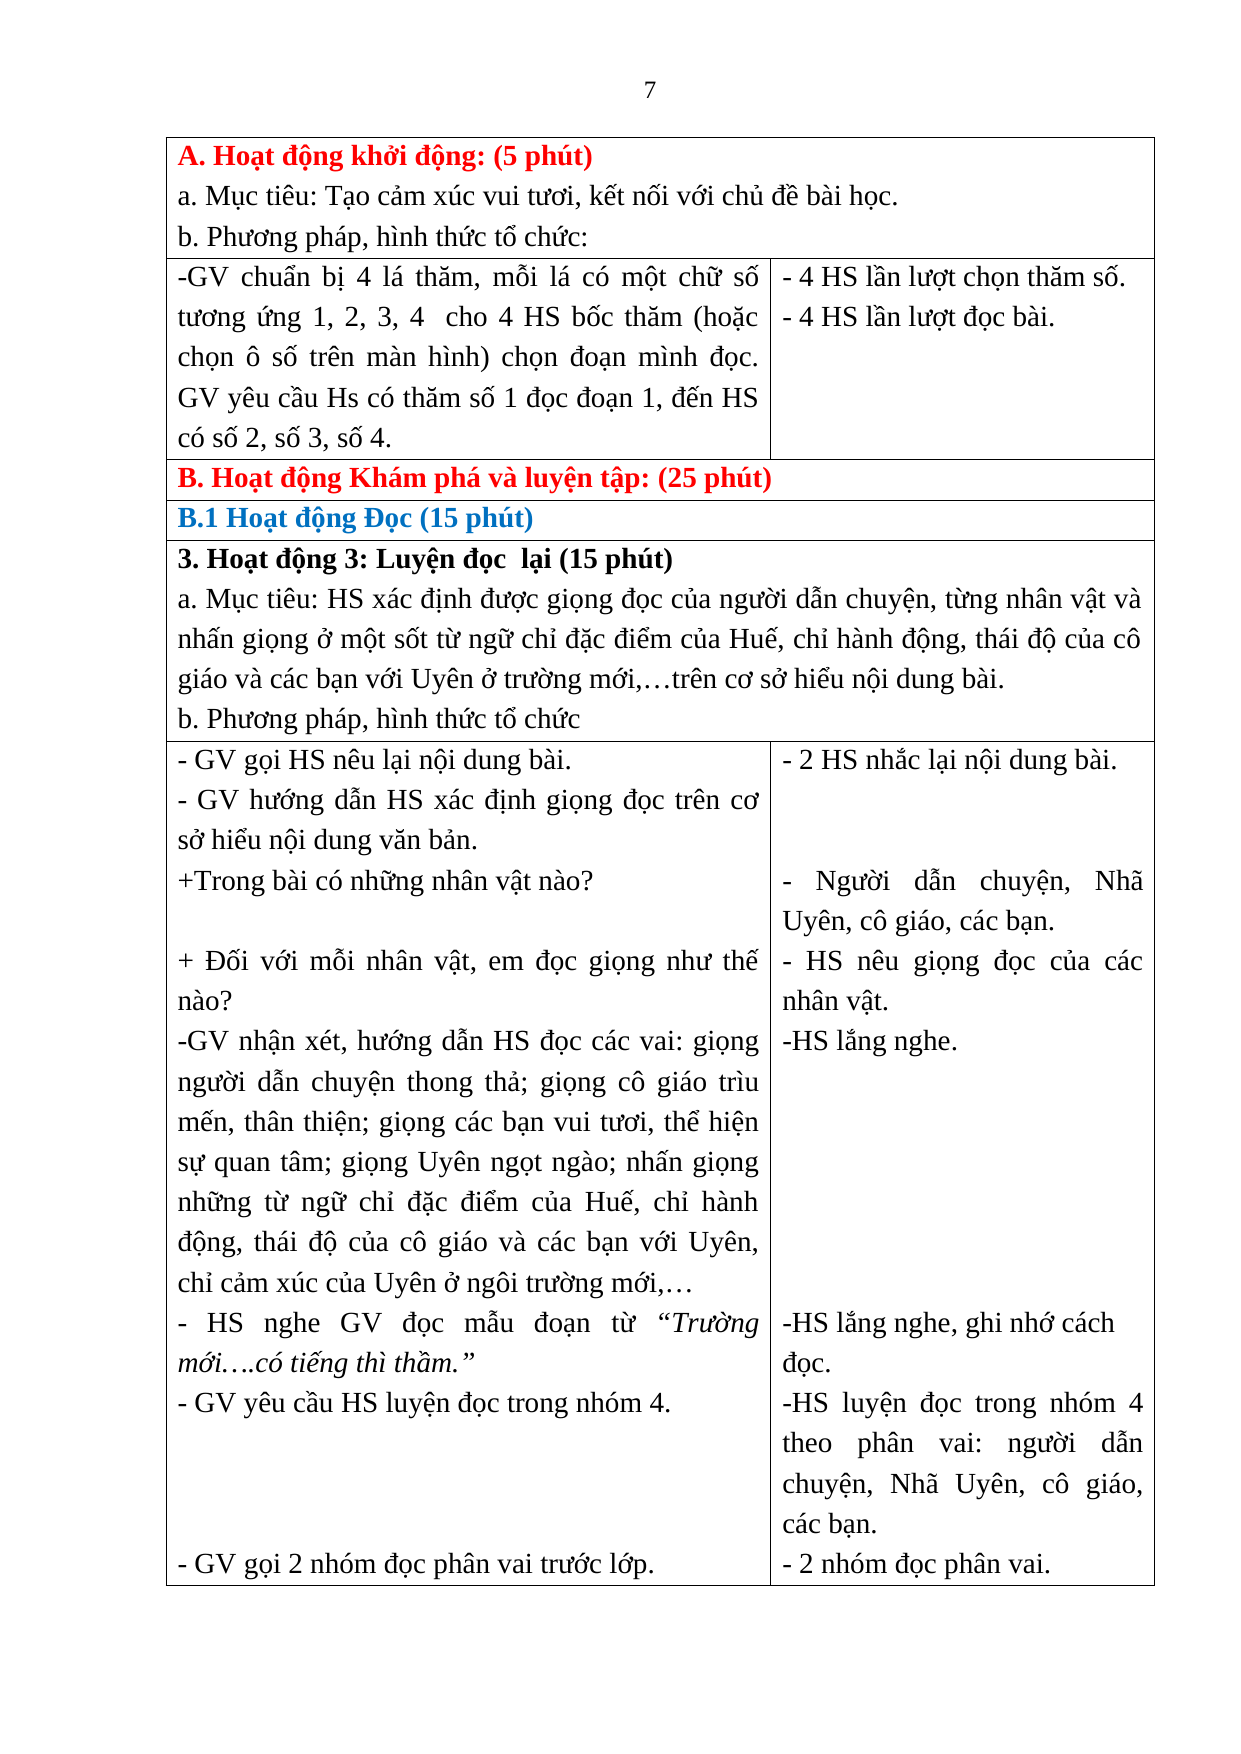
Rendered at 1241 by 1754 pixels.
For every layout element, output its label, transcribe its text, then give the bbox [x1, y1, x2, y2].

table_cell B. Hoạt động Khám phá và luyện tập: (25 phút) [167, 460, 1154, 499]
table_cell B.1 Hoạt động Đọc (15 phút) [167, 501, 1154, 540]
table_cell A. Hoạt động khởi động: (5 phút) a. Mục tiêu: Tạo cảm xúc vui tươi, kết nối với chủ đề bài học. b. Phương pháp, hình thức tổ chức: [167, 138, 1154, 258]
table_cell -GV chuẩn bị 4 lá thăm, mỗi lá có một chữ số tương ứng 1, 2, 3, 4 cho 4 HS bốc thăm (hoặc chọn ô số trên màn hình) chọn đoạn mình đọc. GV yêu cầu Hs có thăm số 1 đọc đoạn 1, đến HS có số 2, số 3, số 4. [167, 259, 770, 459]
table_cell - 4 HS lần lượt chọn thăm số. - 4 HS lần lượt đọc bài. [771, 259, 1154, 459]
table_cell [771, 742, 1154, 1585]
table_cell 3. Hoạt động 3: Luyện đọc lại (15 phút) a. Mục tiêu: HS xác định được giọng đọc của người dẫn chuyện, từng nhân vật và nhấn giọng ở một sốt từ ngữ chỉ đặc điểm của Huế, chỉ hành động, thái độ của cô giáo và các bạn với Uyên ở trường mới,…trên cơ sở hiểu nội dung bài. b. Phương pháp, hình thức tổ chức [167, 541, 1154, 741]
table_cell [167, 742, 770, 1585]
